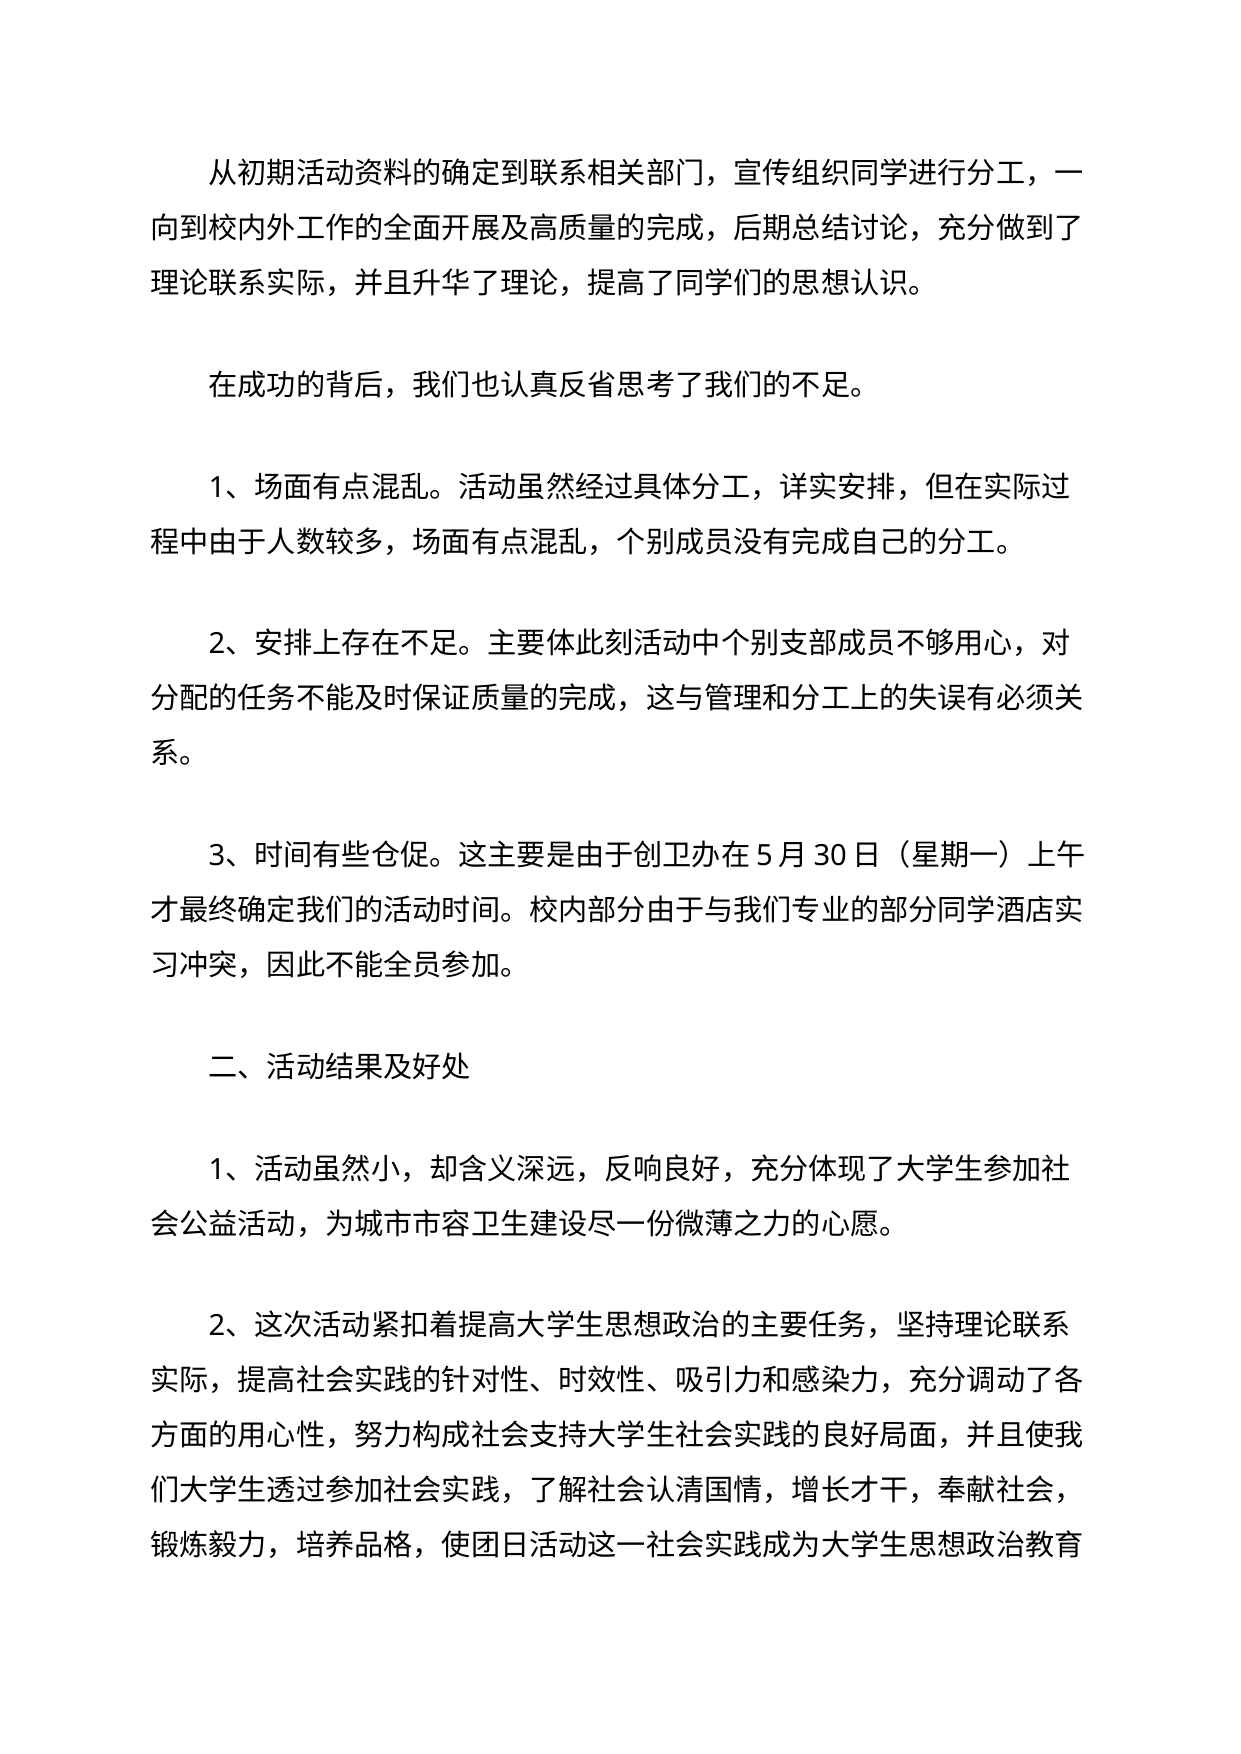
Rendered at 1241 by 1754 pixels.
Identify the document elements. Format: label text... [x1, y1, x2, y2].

text 在成功的背后，我们也认真反省思考了我们的不足。 [150, 362, 1090, 404]
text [150, 1302, 1090, 1564]
text 2、安排上存在不足。主要体此刻活动中个别支部成员不够用心，对分配的任务不能及时保证质量的完成，这与管理和分工上的失误有必须关系。 [150, 620, 1090, 772]
text 二、活动结果及好处 [150, 1043, 1090, 1086]
text 从初期活动资料的确定到联系相关部门，宣传组织同学进行分工，一向到校内外工作的全面开展及高质量的完成，后期总结讨论，充分做到了理论联系实际，并且升华了理论，提高了同学们的思想认识。 [150, 150, 1090, 302]
text 1、场面有点混乱。活动虽然经过具体分工，详实安排，但在实际过程中由于人数较多，场面有点混乱，个别成员没有完成自己的分工。 [150, 463, 1090, 561]
text 3、时间有些仓促。这主要是由于创卫办在5月30日（星期一）上午才最终确定我们的活动时间。校内部分由于与我们专业的部分同学酒店实习冲突，因此不能全员参加。 [150, 832, 1090, 984]
text 1、活动虽然小，却含义深远，反响良好，充分体现了大学生参加社会公益活动，为城市市容卫生建设尽一份微薄之力的心愿。 [150, 1145, 1090, 1242]
